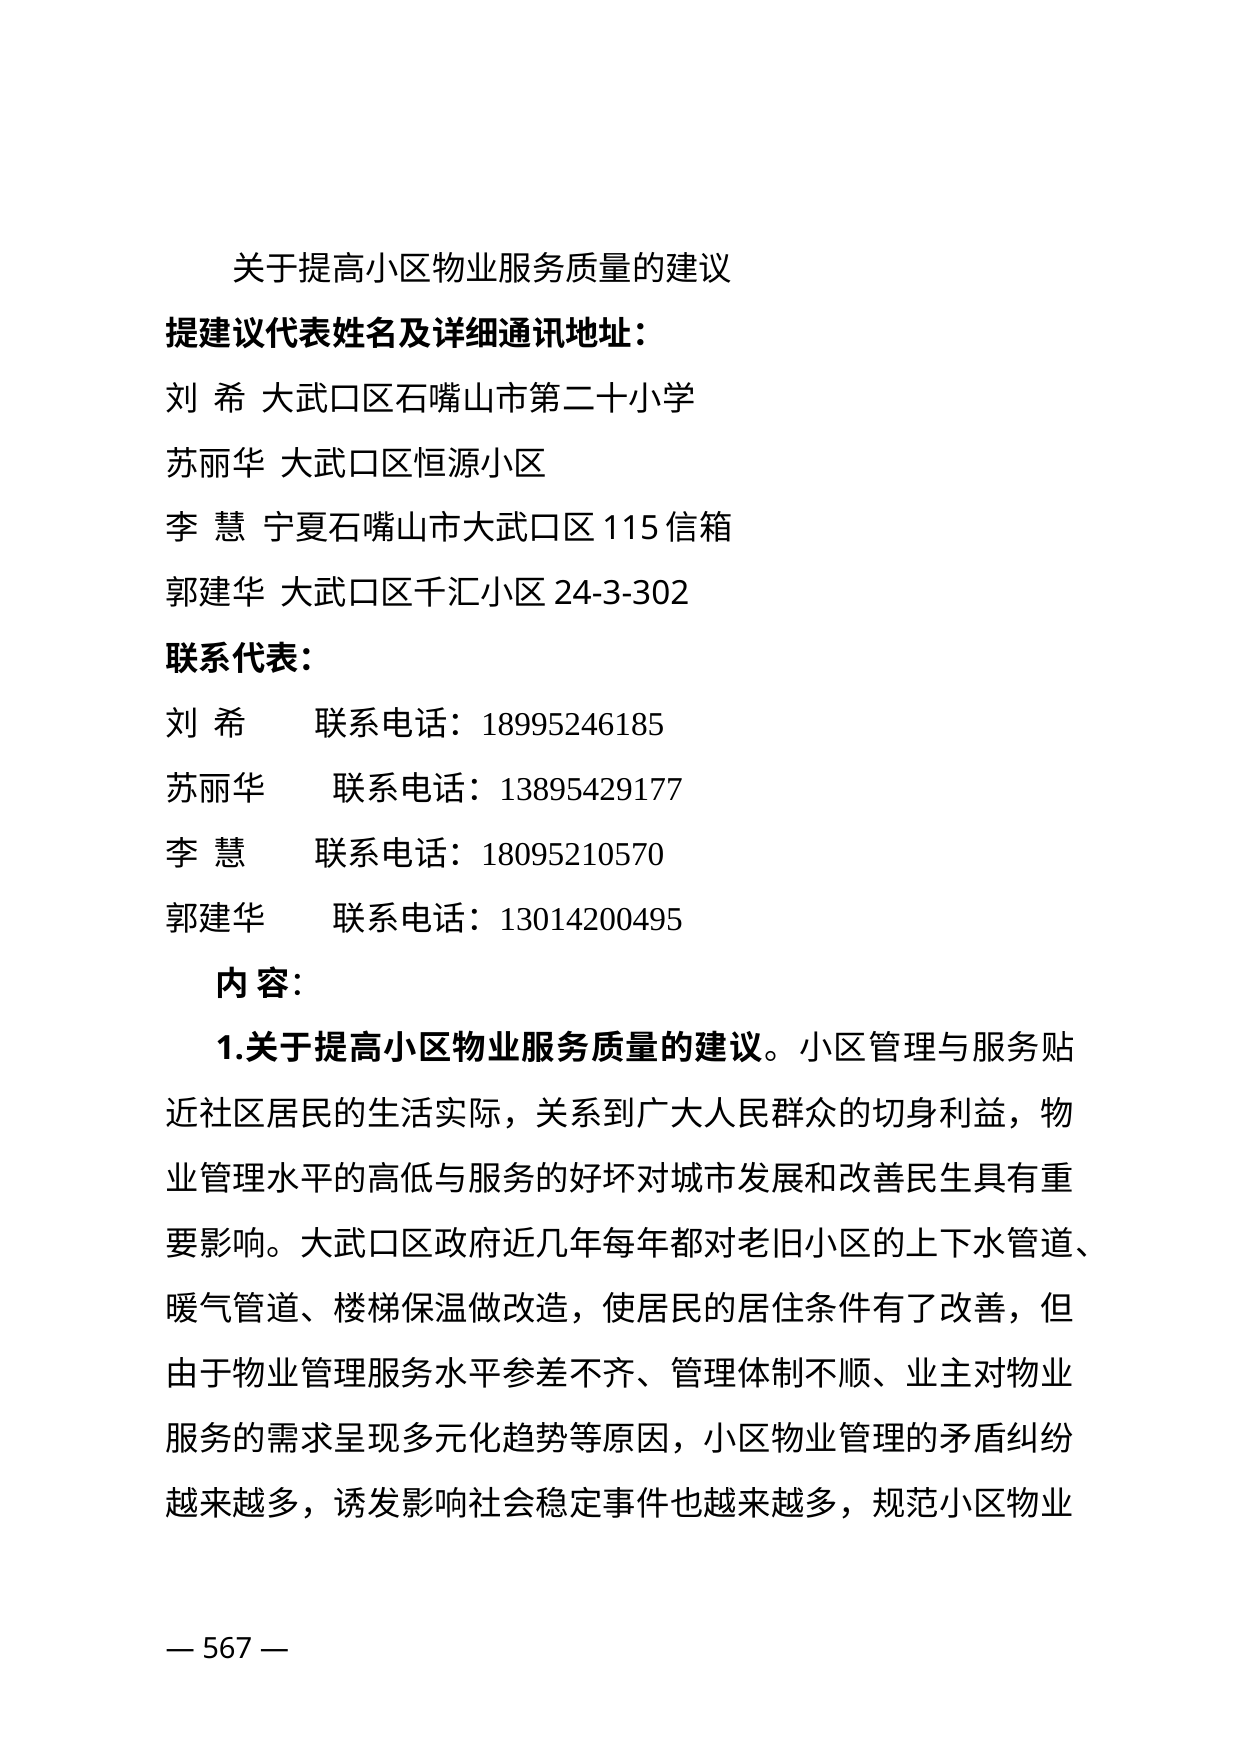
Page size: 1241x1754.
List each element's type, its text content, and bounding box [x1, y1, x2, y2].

text 苏丽华 联系电话：13895429177 [165, 753, 1075, 818]
text 李 慧 宁夏石嘴山市大武口区115信箱 [165, 493, 1075, 558]
text 关于提高小区物业服务质量的建议 [165, 233, 1075, 298]
text 提建议代表姓名及详细通讯地址： [165, 298, 1075, 363]
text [165, 1013, 1075, 1533]
text 刘 希 联系电话：18995246185 [165, 688, 1075, 753]
text 联系代表： [165, 623, 1075, 688]
text 苏丽华 大武口区恒源小区 [165, 428, 1075, 493]
text 郭建华 大武口区千汇小区24-3-302 [165, 558, 1075, 623]
text 李 慧 联系电话：18095210570 [165, 818, 1075, 883]
text 内 容： [165, 948, 1075, 1013]
text 刘 希 大武口区石嘴山市第二十小学 [165, 363, 1075, 428]
text 郭建华 联系电话：13014200495 [165, 883, 1075, 948]
